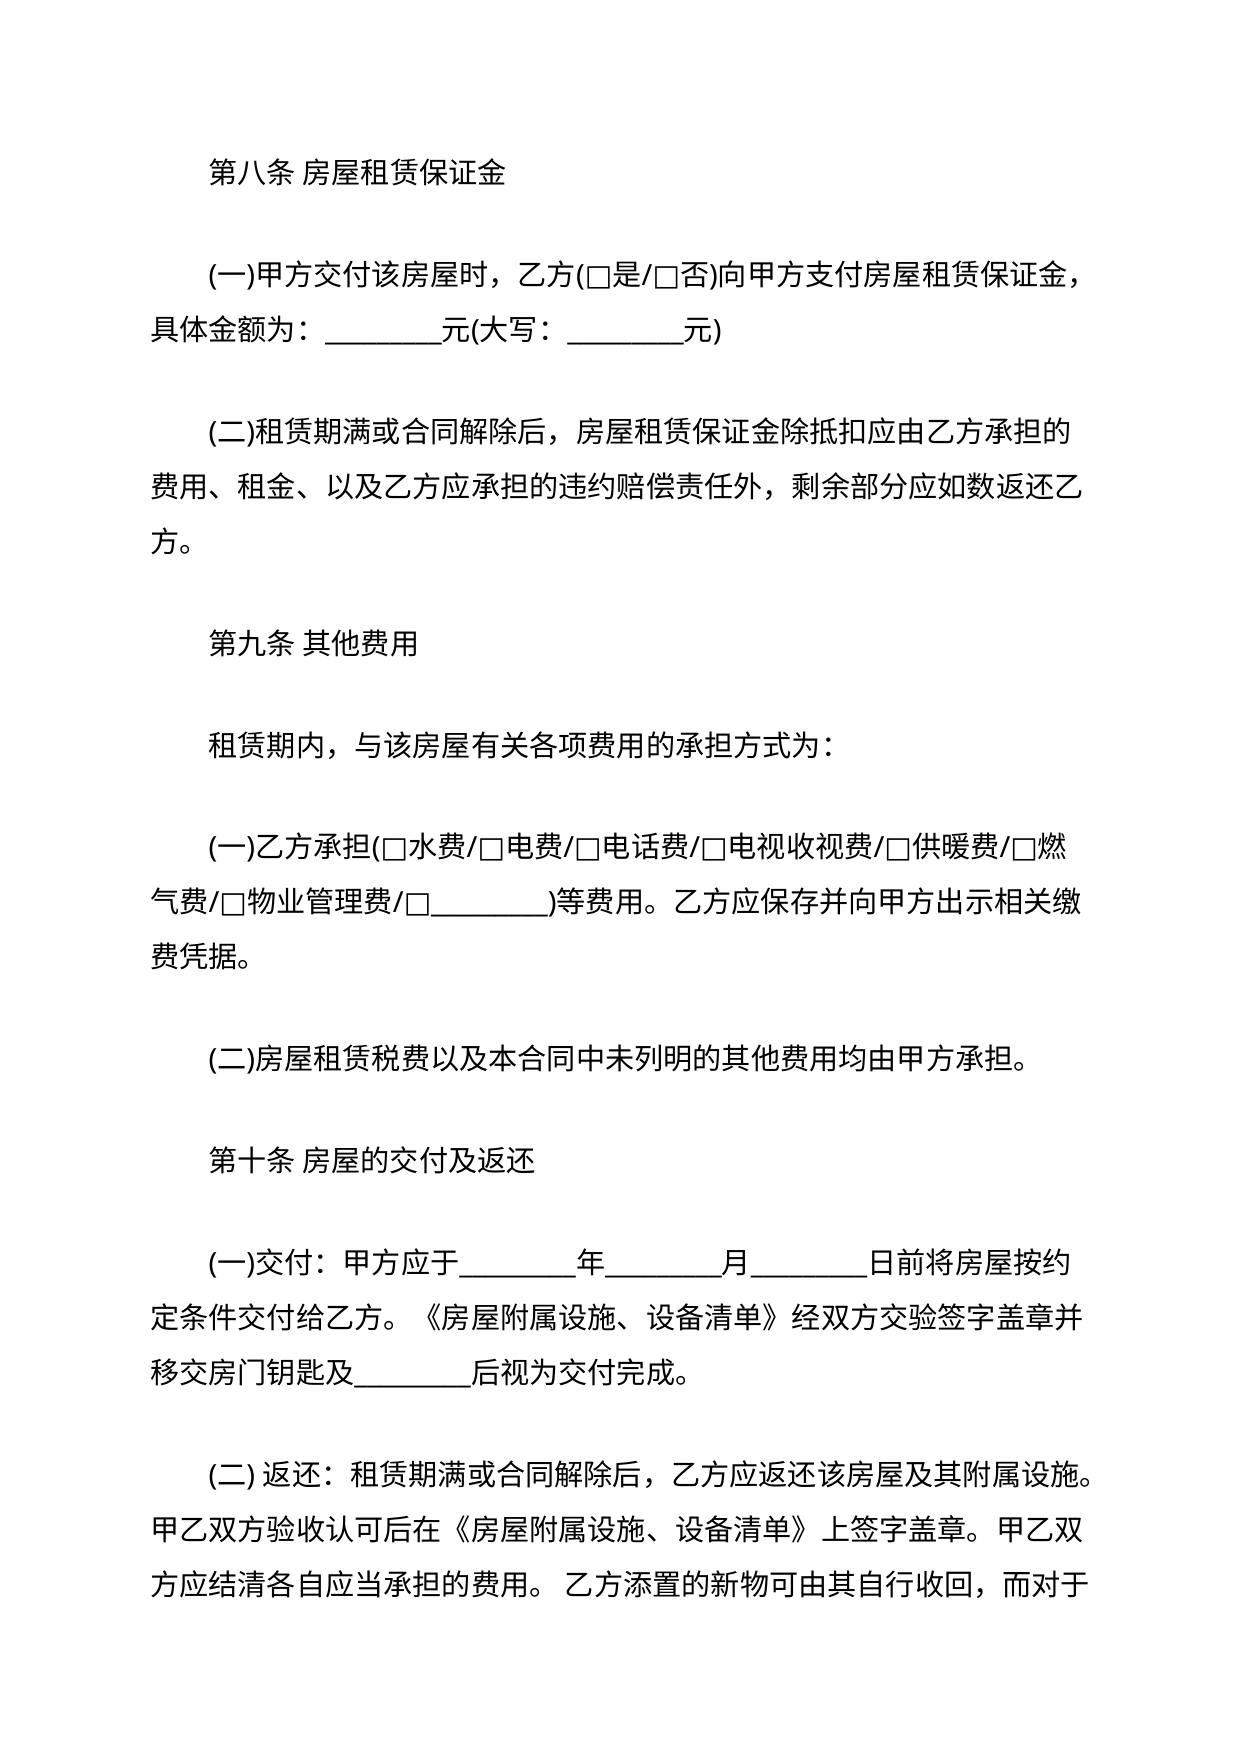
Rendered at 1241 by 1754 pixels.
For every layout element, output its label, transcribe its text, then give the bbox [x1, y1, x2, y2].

text (一)甲方交付该房屋时，乙方(□是/□否)向甲方支付房屋租赁保证金，具体金额为：_________元(大写：_________元) [150, 252, 1090, 349]
text 第九条 其他费用 [150, 620, 1090, 663]
text 第十条 房屋的交付及返还 [150, 1138, 1090, 1180]
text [150, 1451, 1090, 1603]
text 第八条 房屋租赁保证金 [150, 150, 1090, 192]
text (二)租赁期满或合同解除后，房屋租赁保证金除抵扣应由乙方承担的费用、租金、以及乙方应承担的违约赔偿责任外，剩余部分应如数返还乙方。 [150, 409, 1090, 561]
text (一)交付：甲方应于_________年_________月_________日前将房屋按约定条件交付给乙方。《房屋附属设施、设备清单》经双方交验签字盖章并移交房门钥匙及_________后视为交付完成。 [150, 1239, 1090, 1392]
text 租赁期内，与该房屋有关各项费用的承担方式为： [150, 722, 1090, 764]
text (二)房屋租赁税费以及本合同中未列明的其他费用均由甲方承担。 [150, 1036, 1090, 1078]
text (一)乙方承担(□水费/□电费/□电话费/□电视收视费/□供暖费/□燃气费/□物业管理费/□_________)等费用。乙方应保存并向甲方出示相关缴费凭据。 [150, 824, 1090, 976]
